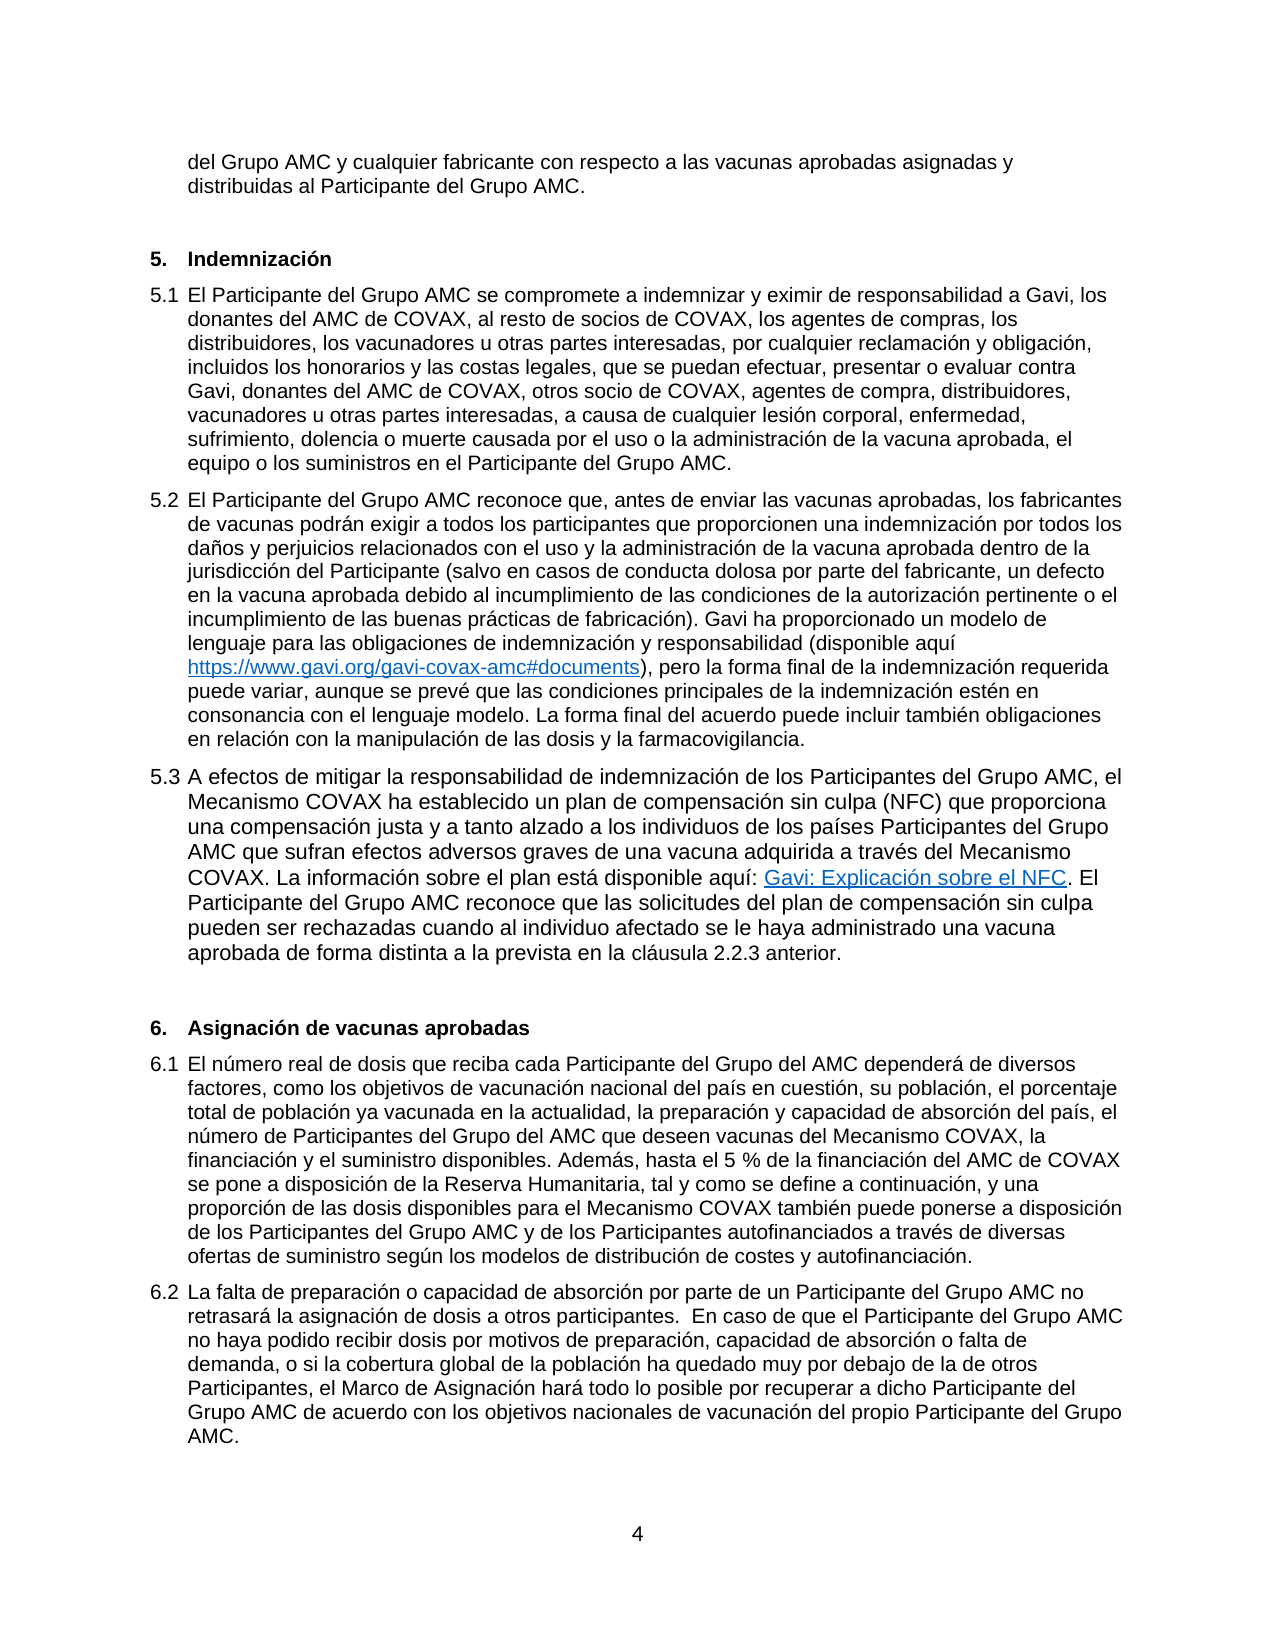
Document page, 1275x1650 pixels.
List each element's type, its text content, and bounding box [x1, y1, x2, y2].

text 6.2 La falta de preparación o capacidad de absorción por parte de un Participante del Grupo AMC no retrasará la asignación de dosis a otros participantes. En caso de que el Participante del Grupo AMC no haya podido recibir dosis por motivos de preparación, capacidad de absorción o falta de demanda, o si la cobertura global de la población ha quedado muy por debajo de la de otros Participantes, el Marco de Asignación hará todo lo posible por recuperar a dicho Participante del Grupo AMC de acuerdo con los objetivos nacionales de vacunación del propio Participante del Grupo AMC. [150, 1280, 1125, 1448]
text 5. Indemnización [150, 247, 1125, 271]
text 5.2 El Participante del Grupo AMC reconoce que, antes de enviar las vacunas aprobadas, los fabricantes de vacunas podrán exigir a todos los participantes que proporcionen una indemnización por todos los daños y perjuicios relacionados con el uso y la administración de la vacuna aprobada dentro de la jurisdicción del Participante (salvo en casos de conducta dolosa por parte del fabricante, un defecto en la vacuna aprobada debido al incumplimiento de las condiciones de la autorización pertinente o el incumplimiento de las buenas prácticas de fabricación). Gavi ha proporcionado un modelo de lenguaje para las obligaciones de indemnización y responsabilidad (disponible aquí https://www.gavi.org/gavi-covax-amc#documents), pero la forma final de la indemnización requerida puede variar, aunque se prevé que las condiciones principales de la indemnización estén en consonancia con el lenguaje modelo. La forma final del acuerdo puede incluir también obligaciones en relación con la manipulación de las dosis y la farmacovigilancia. [150, 487, 1125, 751]
text 6. Asignación de vacunas aprobadas [150, 1015, 1125, 1039]
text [150, 150, 1125, 198]
text 5.1 El Participante del Grupo AMC se compromete a indemnizar y eximir de responsabilidad a Gavi, los donantes del AMC de COVAX, al resto de socios de COVAX, los agentes de compras, los distribuidores, los vacunadores u otras partes interesadas, por cualquier reclamación y obligación, incluidos los honorarios y las costas legales, que se puedan efectuar, presentar o evaluar contra Gavi, donantes del AMC de COVAX, otros socio de COVAX, agentes de compra, distribuidores, vacunadores u otras partes interesadas, a causa de cualquier lesión corporal, enfermedad, sufrimiento, dolencia o muerte causada por el uso o la administración de la vacuna aprobada, el equipo o los suministros en el Participante del Grupo AMC. [150, 283, 1125, 475]
text 5.3 A efectos de mitigar la responsabilidad de indemnización de los Participantes del Grupo AMC, el Mecanismo COVAX ha establecido un plan de compensación sin culpa (NFC) que proporciona una compensación justa y a tanto alzado a los individuos de los países Participantes del Grupo AMC que sufran efectos adversos graves de una vacuna adquirida a través del Mecanismo COVAX. La información sobre el plan está disponible aquí: Gavi: Explicación sobre el NFC. El Participante del Grupo AMC reconoce que las solicitudes del plan de compensación sin culpa pueden ser rechazadas cuando al individuo afectado se le haya administrado una vacuna aprobada de forma distinta a la prevista en la cláusula 2.2.3 anterior. [150, 763, 1125, 965]
text 6.1 El número real de dosis que reciba cada Participante del Grupo del AMC dependerá de diversos factores, como los objetivos de vacunación nacional del país en cuestión, su población, el porcentaje total de población ya vacunada en la actualidad, la preparación y capacidad de absorción del país, el número de Participantes del Grupo del AMC que deseen vacunas del Mecanismo COVAX, la financiación y el suministro disponibles. Además, hasta el 5 % de la financiación del AMC de COVAX se pone a disposición de la Reserva Humanitaria, tal y como se define a continuación, y una proporción de las dosis disponibles para el Mecanismo COVAX también puede ponerse a disposición de los Participantes del Grupo AMC y de los Participantes autofinanciados a través de diversas ofertas de suministro según los modelos de distribución de costes y autofinanciación. [150, 1052, 1125, 1267]
